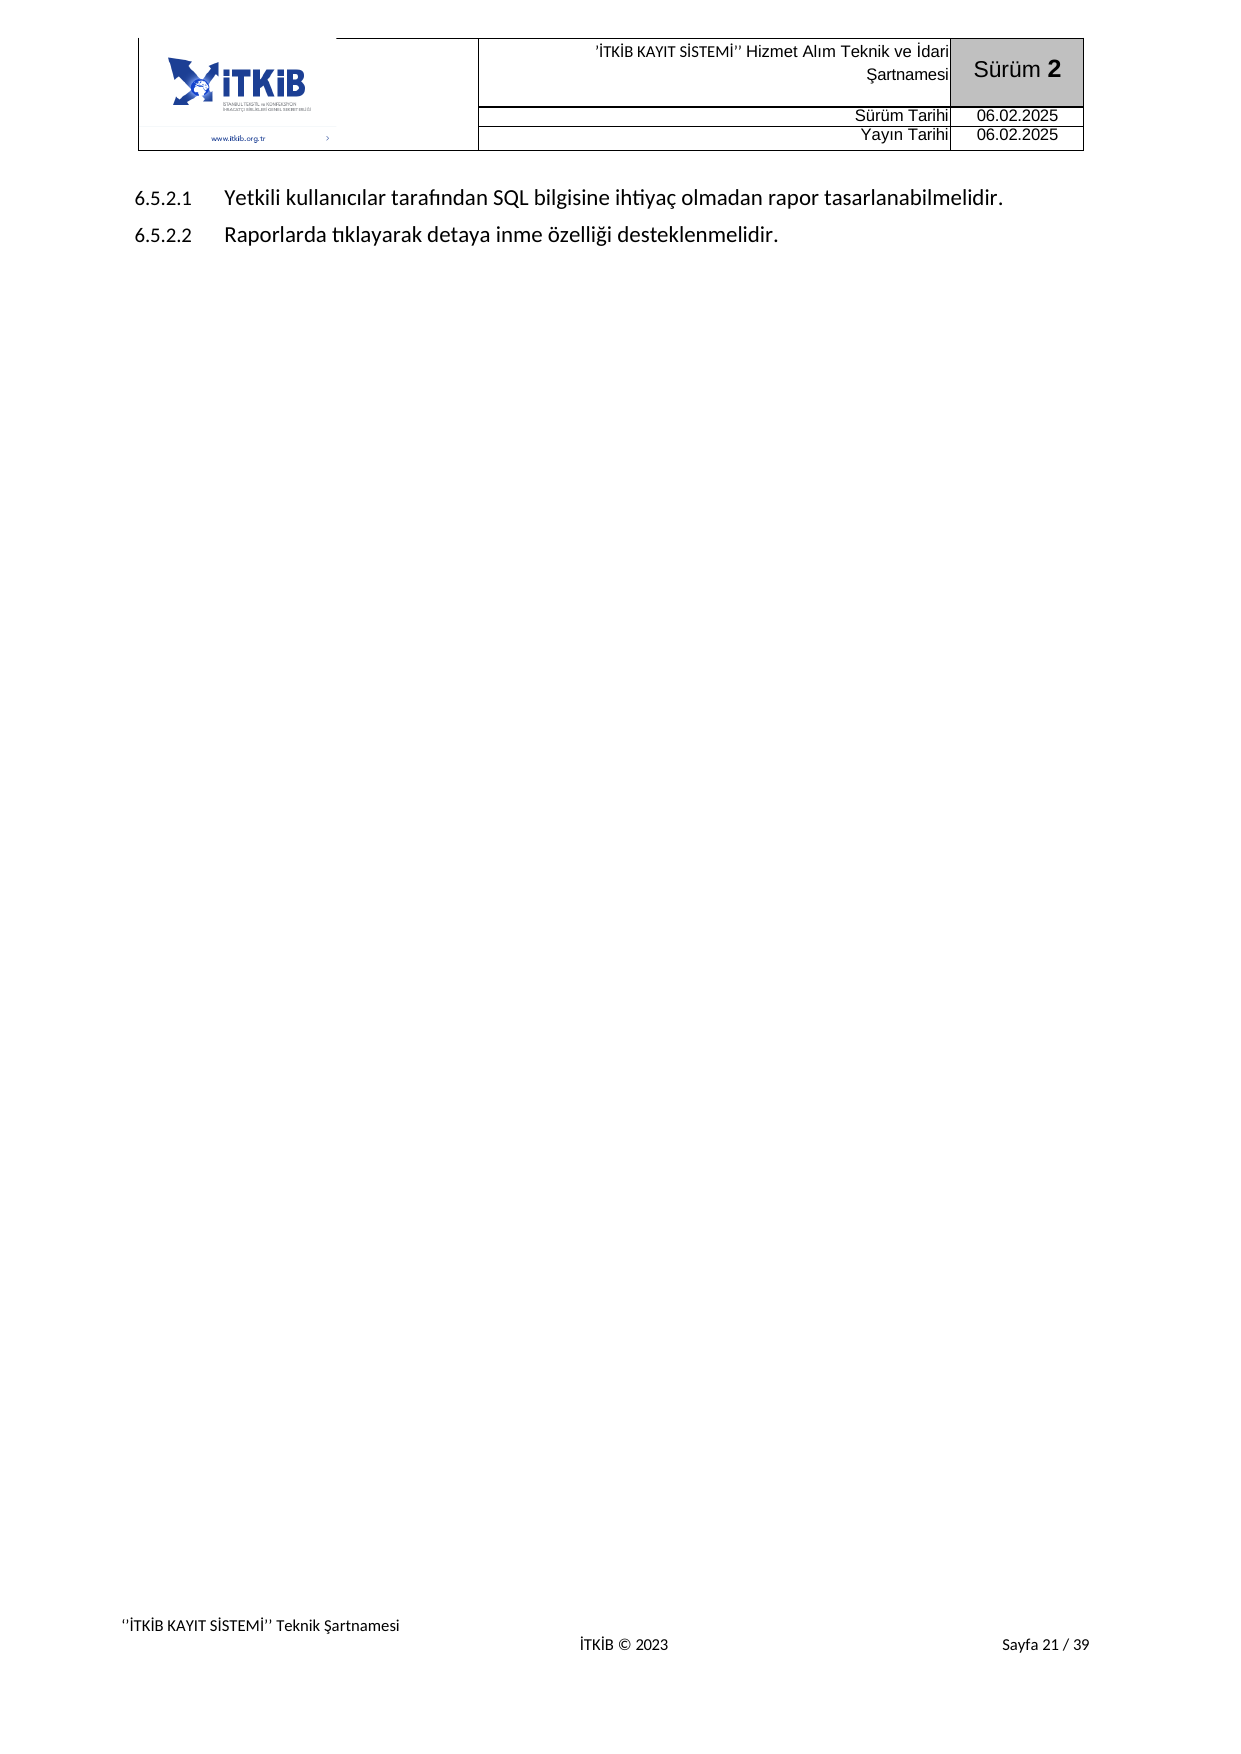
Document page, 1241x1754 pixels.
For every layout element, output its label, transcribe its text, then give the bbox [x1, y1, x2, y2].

text Raporlarda tıklayarak detaya inme özelliği desteklenmelidir. [134, 220, 1093, 248]
text Yetkili kullanıcılar tarafından SQL bilgisine ihtiyaç olmadan rapor tasarlanabilmelidir. [134, 183, 1093, 211]
picture [139, 38, 337, 150]
